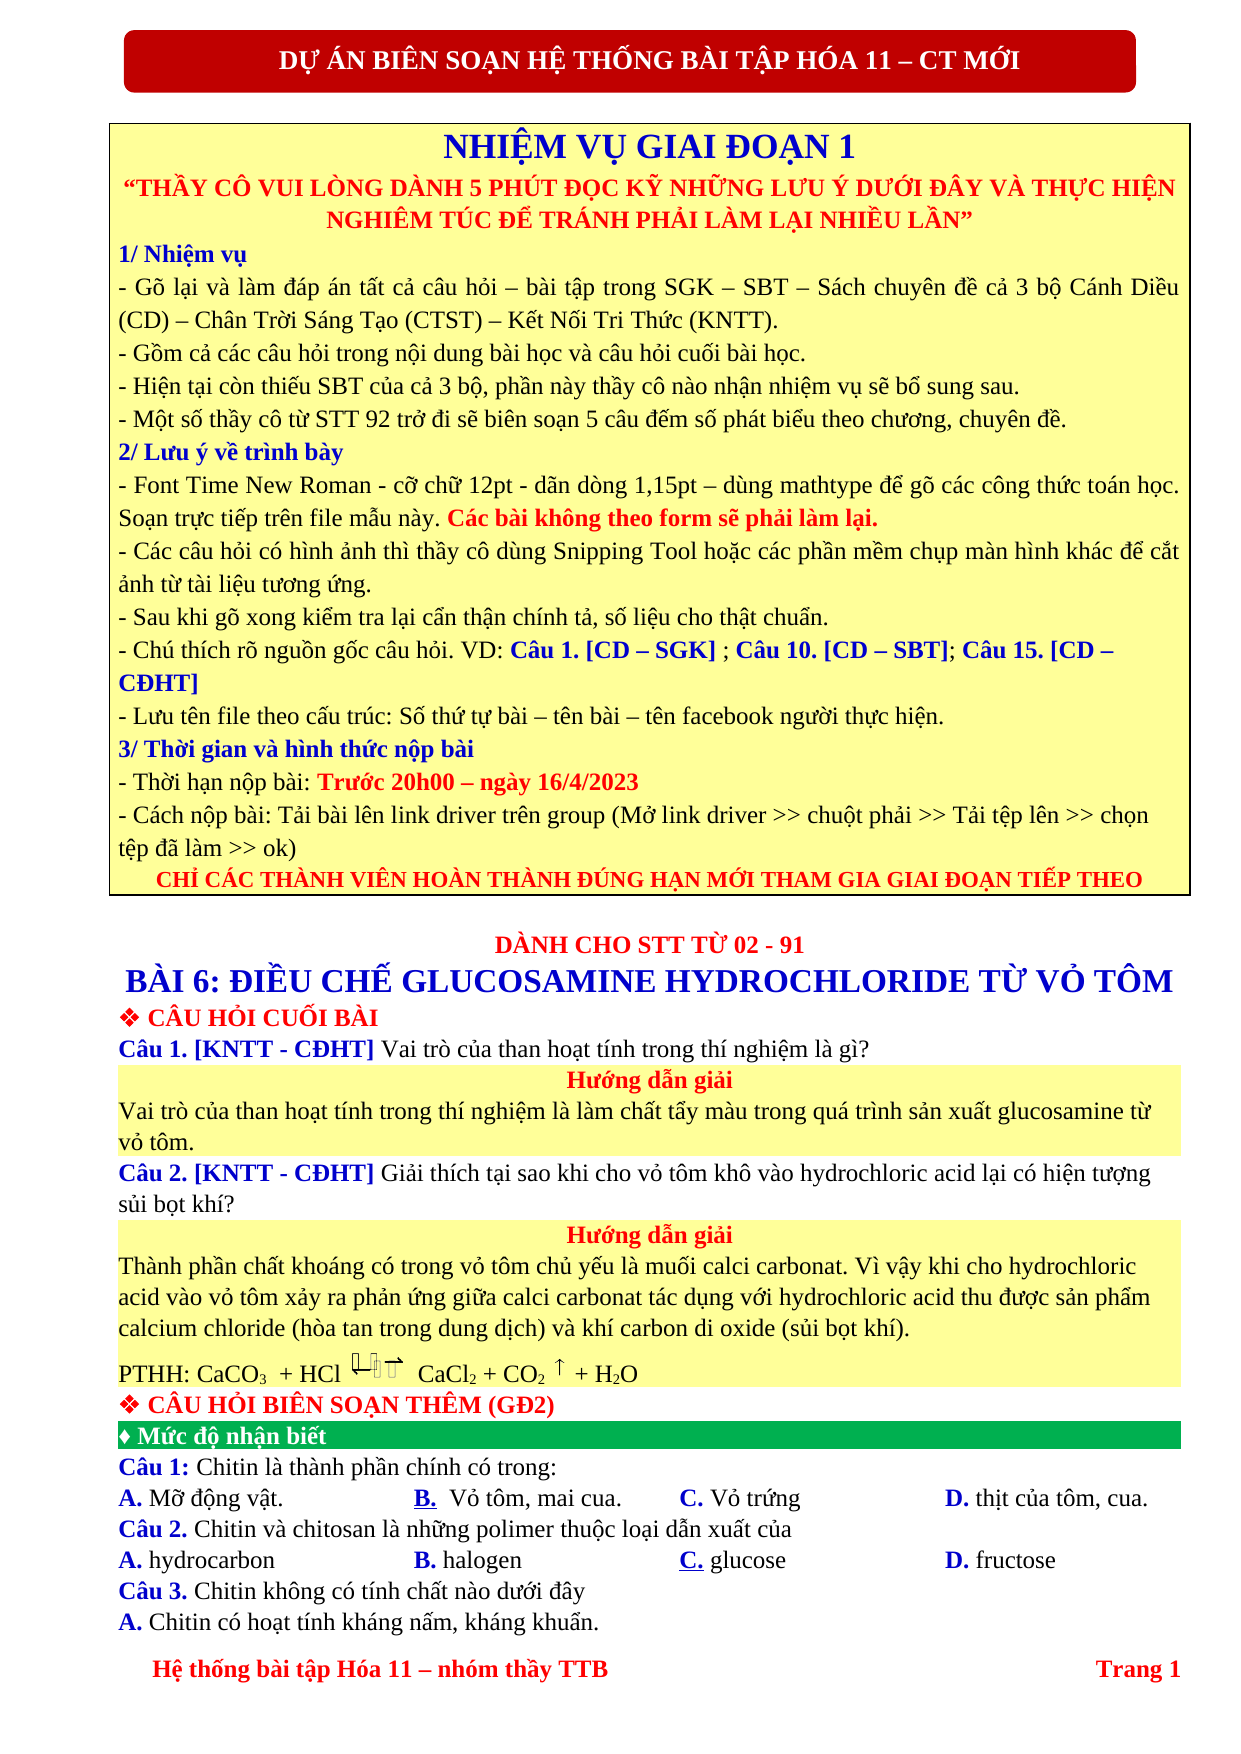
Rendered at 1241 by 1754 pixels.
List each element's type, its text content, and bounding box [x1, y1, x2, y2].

text BÀI 6: ĐIỀU CHẾ GLUCOSAMINE HYDROCHLORIDE TỪ VỎ TÔM [118, 961, 1181, 1000]
text Câu 1: Chitin là thành phần chính có trong: [118, 1452, 1181, 1481]
text ♦ Mức độ nhận biết [118, 1421, 1181, 1449]
text Câu 3. Chitin không có tính chất nào dưới đây [118, 1576, 1181, 1605]
text Hướng dẫn giải [118, 1065, 1181, 1094]
text - Lưu tên file theo cấu trúc: Số thứ tự bài – tên bài – tên facebook người thực hiện. [110, 698, 1189, 730]
text A. hydrocarbon B. halogen C. glucose D. fructose [118, 1545, 1181, 1574]
text - Gồm cả các câu hỏi trong nội dung bài học và câu hỏi cuối bài học. [110, 334, 1189, 366]
text - Cách nộp bài: Tải bài lên link driver trên group (Mở link driver >> chuột phải >> Tải tệp lên >> chọn tệp đã làm >> ok) [110, 797, 1189, 862]
text - Thời hạn nộp bài: Trước 20h00 – ngày 16/4/2023 [110, 764, 1189, 796]
text “THẦY CÔ VUI LÒNG DÀNH 5 PHÚT ĐỌC KỸ NHỮNG LƯU Ý DƯỚI ĐÂY VÀ THỰC HIỆN NGHIÊM TÚC ĐỂ TRÁNH PHẢI LÀM LẠI NHIỀU LẦN” [110, 169, 1189, 234]
text Hướng dẫn giải [118, 1220, 1181, 1249]
text CHỈ CÁC THÀNH VIÊN HOÀN THÀNH ĐÚNG HẠN MỚI THAM GIA GIAI ĐOẠN TIẾP THEO [110, 863, 1189, 894]
text 3/ Thời gian và hình thức nộp bài [110, 731, 1189, 763]
text A. Mỡ động vật. B. Vỏ tôm, mai cua. C. Vỏ trứng D. thịt của tôm, cua. [118, 1483, 1181, 1512]
text - Chú thích rõ nguồn gốc câu hỏi. VD: Câu 1. [CD – SGK] ; Câu 10. [CD – SBT]; Câu 15. [CD – CĐHT] [110, 632, 1189, 697]
text 1/ Nhiệm vụ [110, 236, 1189, 267]
text - Font Time New Roman - cỡ chữ 12pt - dãn dòng 1,15pt – dùng mathtype để gõ các công thức toán học. Soạn trực tiếp trên file mẫu này. Các bài không theo form sẽ phải làm lại. [110, 467, 1189, 532]
text - Hiện tại còn thiếu SBT của cả 3 bộ, phần này thầy cô nào nhận nhiệm vụ sẽ bổ sung sau. [110, 368, 1189, 399]
text CÂU HỎI CUỐI BÀI [118, 1003, 1181, 1032]
text Vai trò của than hoạt tính trong thí nghiệm là làm chất tẩy màu trong quá trình sản xuất glucosamine từ vỏ tôm. [118, 1096, 1181, 1156]
text Câu 1. [KNTT - CĐHT] Vai trò của than hoạt tính trong thí nghiệm là gì? [118, 1034, 1181, 1063]
text Câu 2. [KNTT - CĐHT] Giải thích tại sao khi cho vỏ tôm khô vào hydrochloric acid lại có hiện tượng sủi bọt khí? [118, 1158, 1181, 1218]
text 2/ Lưu ý về trình bày [110, 434, 1189, 466]
text PTHH: CaCO3 + HCl CaCl2 + CO2 + H2O [118, 1344, 1181, 1387]
text Thành phần chất khoáng có trong vỏ tôm chủ yếu là muối calci carbonat. Vì vậy khi cho hydrochloric acid vào vỏ tôm xảy ra phản ứng giữa calci carbonat tác dụng với hydrochloric acid thu được sản phẩm calcium chloride (hòa tan trong dung dịch) và khí carbon di oxide (sủi bọt khí). [118, 1251, 1181, 1342]
text A. Chitin có hoạt tính kháng nấm, kháng khuẩn. [118, 1607, 1181, 1636]
text DÀNH CHO STT TỪ 02 - 91 [118, 930, 1181, 959]
text Câu 2. Chitin và chitosan là những polimer thuộc loại dẫn xuất của [118, 1514, 1181, 1543]
text - Các câu hỏi có hình ảnh thì thầy cô dùng Snipping Tool hoặc các phần mềm chụp màn hình khác để cắt ảnh từ tài liệu tương ứng. [110, 533, 1189, 598]
text - Gõ lại và làm đáp án tất cả câu hỏi – bài tập trong SGK – SBT – Sách chuyên đề cả 3 bộ Cánh Diều (CD) – Chân Trời Sáng Tạo (CTST) – Kết Nối Tri Thức (KNTT). [110, 268, 1189, 333]
text CÂU HỎI BIÊN SOẠN THÊM (GĐ2) [118, 1390, 1181, 1418]
text NHIỆM VỤ GIAI ĐOẠN 1 [110, 124, 1189, 167]
text - Một số thầy cô từ STT 92 trở đi sẽ biên soạn 5 câu đếm số phát biểu theo chương, chuyên đề. [110, 401, 1189, 432]
text - Sau khi gõ xong kiểm tra lại cẩn thận chính tả, số liệu cho thật chuẩn. [110, 599, 1189, 631]
